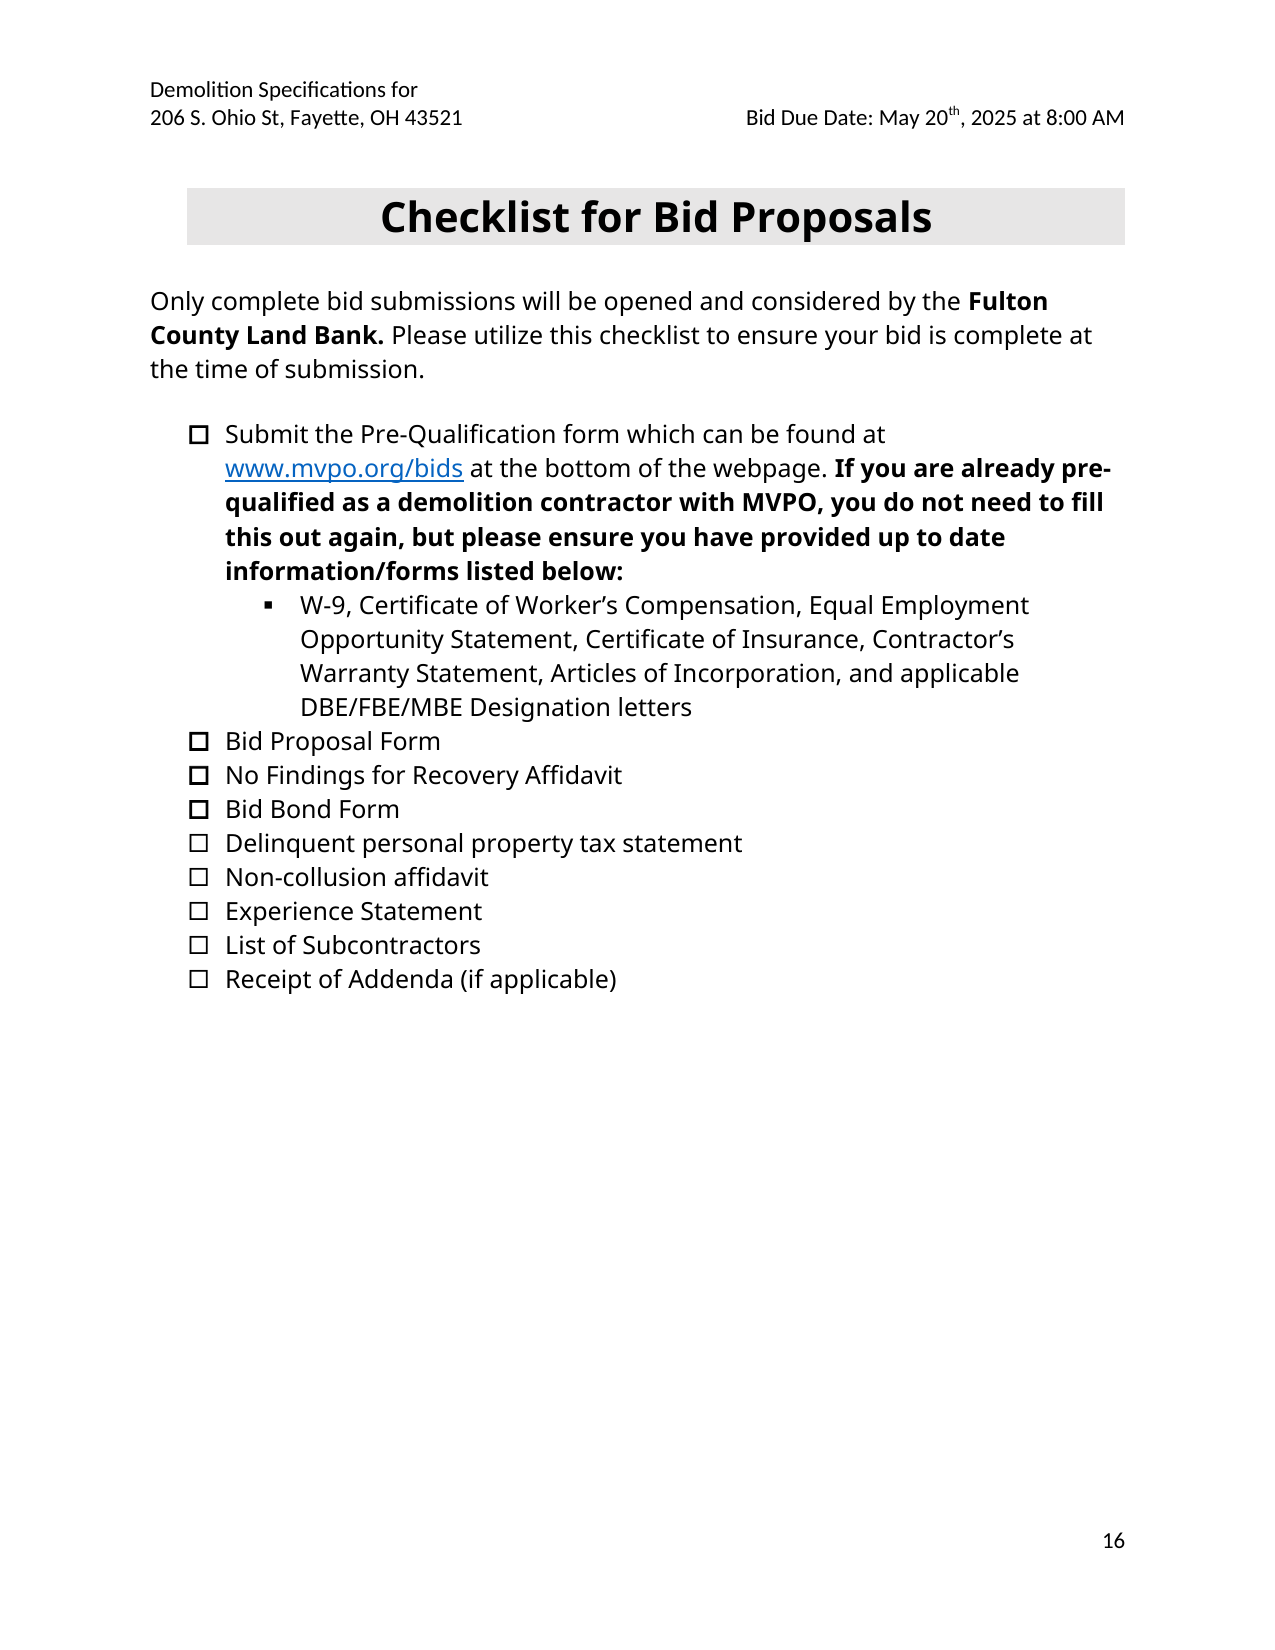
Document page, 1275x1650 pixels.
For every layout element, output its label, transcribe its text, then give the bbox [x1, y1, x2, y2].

list No Findings for Recovery Affidavit [187, 758, 1125, 792]
list Delinquent personal property tax statement [187, 826, 1125, 860]
text Only complete bid submissions will be opened and considered by the Fulton County Land Bank. Please utilize this checklist to ensure your bid is complete at the time of submission. [150, 283, 1125, 386]
list Experience Statement [187, 894, 1125, 928]
list Receipt of Addenda (if applicable) [187, 962, 1125, 996]
list Submit the Pre-Qualification form which can be found at www.mvpo.org/bids at the bottom of the webpage. If you are already pre-qualified as a demolition contractor with MVPO, you do not need to fill this out again, but please ensure you have provided up to date information/forms listed below: [187, 417, 1125, 587]
list Bid Bond Form [187, 792, 1125, 826]
list List of Subcontractors [187, 928, 1125, 962]
list Bid Proposal Form [187, 723, 1125, 758]
subtitle Checklist for Bid Proposals [187, 188, 1125, 245]
list W-9, Certificate of Worker’s Compensation, Equal Employment Opportunity Statement, Certificate of Insurance, Contractor’s Warranty Statement, Articles of Incorporation, and applicable DBE/FBE/MBE Designation letters [262, 587, 1125, 723]
list Non-collusion affidavit [187, 860, 1125, 894]
